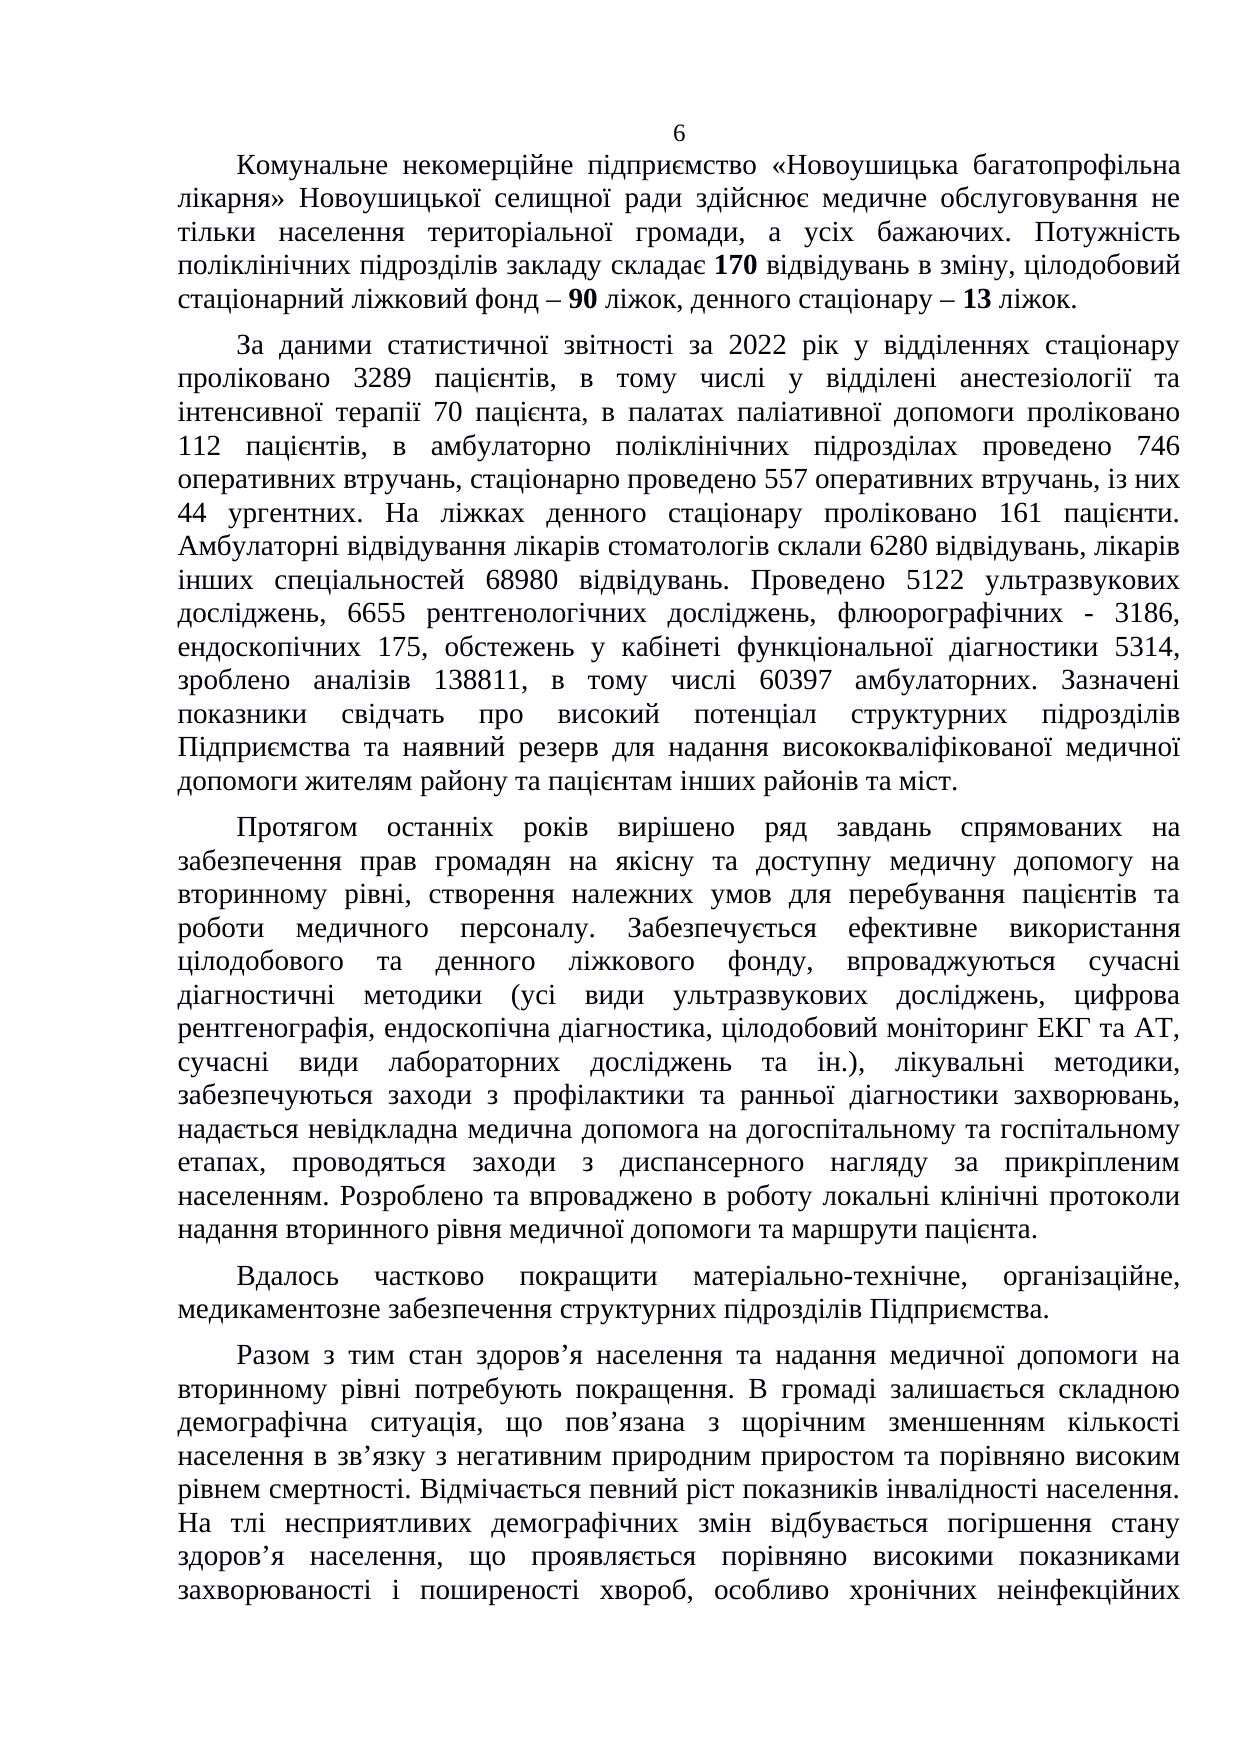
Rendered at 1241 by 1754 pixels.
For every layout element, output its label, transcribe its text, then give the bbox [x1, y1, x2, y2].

text Протягом останніх років вирішено ряд завдань спрямованих на забезпечення прав громадян на якісну та доступну медичну допомогу на вторинному рівні, створення належних умов для перебування пацієнтів та роботи медичного персоналу. Забезпечується ефективне використання цілодобового та денного ліжкового фонду, впроваджуються сучасні діагностичні методики (усі види ультразвукових досліджень, цифрова рентгенографія, ендоскопічна діагностика, цілодобовий моніторинг ЕКГ та АТ, сучасні види лабораторних досліджень та ін.), лікувальні методики, забезпечуються заходи з профілактики та ранньої діагностики захворювань, надається невідкладна медична допомога на догоспітальному та госпітальному етапах, проводяться заходи з диспансерного нагляду за прикріпленим населенням. Розроблено та впроваджено в роботу локальні клінічні протоколи надання вторинного рівня медичної допомоги та маршрути пацієнта. [177, 809, 1181, 1245]
text За даними статистичної звітності за 2022 рік у відділеннях стаціонару проліковано 3289 пацієнтів, в тому числі у відділені анестезіології та інтенсивної терапії 70 пацієнта, в палатах паліативної допомоги проліковано 112 пацієнтів, в амбулаторно поліклінічних підрозділах проведено 746 оперативних втручань, стаціонарно проведено 557 оперативних втручань, із них 44 ургентних. На ліжках денного стаціонару проліковано 161 пацієнти. Амбулаторні відвідування лікарів стоматологів склали 6280 відвідувань, лікарів інших спеціальностей 68980 відвідувань. Проведено 5122 ультразвукових досліджень, 6655 рентгенологічних досліджень, флюорографічних - 3186, ендоскопічних 175, обстежень у кабінеті функціональної діагностики 5314, зроблено аналізів 138811, в тому числі 60397 амбулаторних. Зазначені показники свідчать про високий потенціал структурних підрозділів Підприємства та наявний резерв для надання висококваліфікованої медичної допомоги жителям району та пацієнтам інших районів та міст. [177, 327, 1181, 797]
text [177, 1337, 1181, 1606]
text Комунальне некомерційне підприємство «Новоушицька багатопрофільна лікарня» Новоушицької селищної ради здійснює медичне обслуговування не тільки населення територіальної громади, а усіх бажаючих. Потужність поліклінічних підрозділів закладу складає 170 відвідувань в зміну, цілодобовий стаціонарний ліжковий фонд – 90 ліжок, денного стаціонару – 13 ліжок. [177, 147, 1181, 314]
text Вдалось частково покращити матеріально-технічне, організаційне, медикаментозне забезпечення структурних підрозділів Підприємства. [177, 1258, 1181, 1325]
